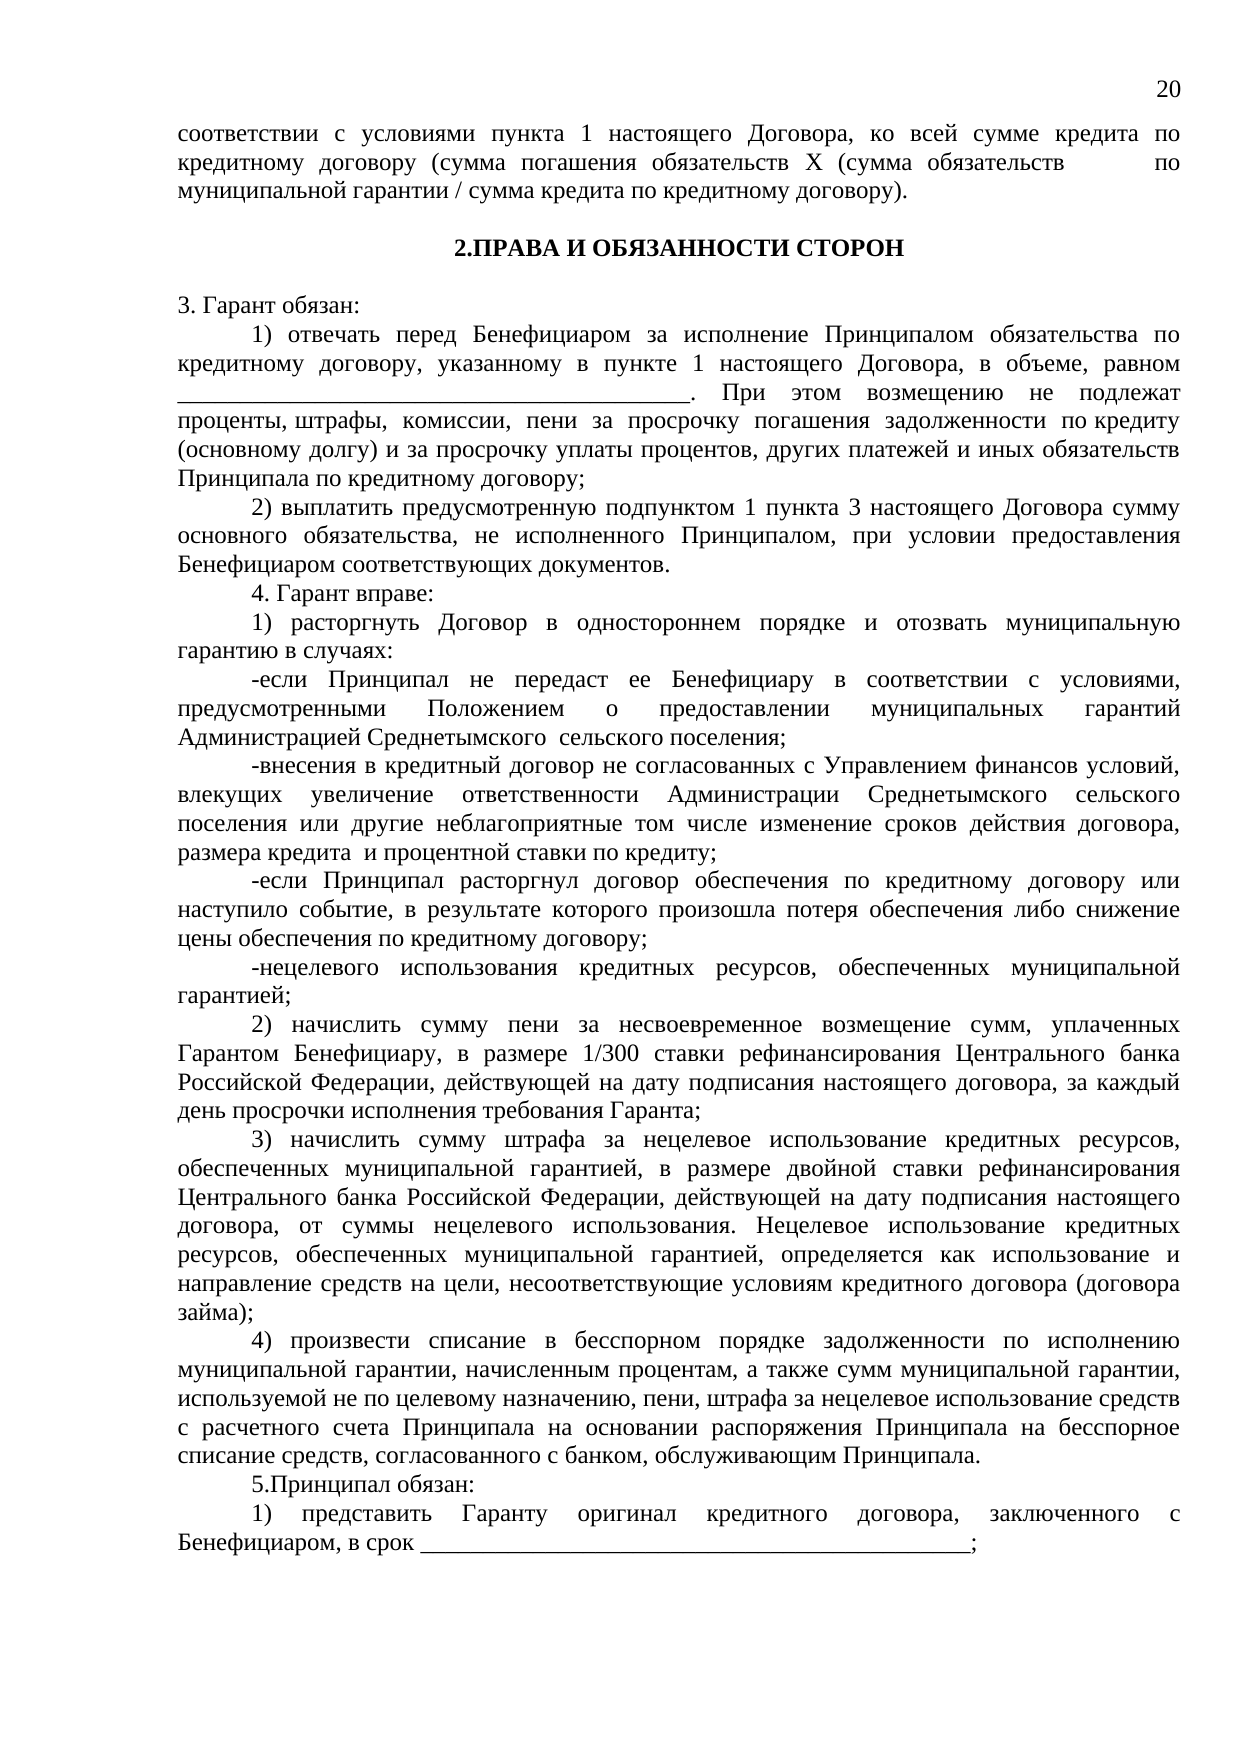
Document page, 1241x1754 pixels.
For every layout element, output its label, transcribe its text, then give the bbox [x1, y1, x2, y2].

text 4) произвести списание в бесспорном порядке задолженности по исполнению муниципальной гарантии, начисленным процентам, а также сумм муниципальной гарантии, используемой не по целевому назначению, пени, штрафа за нецелевое использование средств с расчетного счета Принципала на основании распоряжения Принципала на бесспорное списание средств, согласованного с банком, обслуживающим Принципала. [177, 1326, 1181, 1469]
text 2) начислить сумму пени за несвоевременное возмещение сумм, уплаченных Гарантом Бенефициару, в размере 1/300 ставки рефинансирования Центрального банка Российской Федерации, действующей на дату подписания настоящего договора, за каждый день просрочки исполнения требования Гаранта; [177, 1009, 1181, 1124]
text 5.Принципал обязан: [177, 1469, 1181, 1498]
text 1) представить Гаранту оригинал кредитного договора, заключенного с Бенефициаром, в срок ____________________________________________; [177, 1498, 1181, 1556]
text -если Принципал расторгнул договор обеспечения по кредитному договору или наступило событие, в результате которого произошла потеря обеспечения либо снижение цены обеспечения по кредитному договору; [177, 866, 1181, 952]
text 1) расторгнуть Договор в одностороннем порядке и отозвать муниципальную гарантию в случаях: [177, 607, 1181, 664]
text 4. Гарант вправе: [177, 578, 1181, 607]
text -если Принципал не передаст ее Бенефициару в соответствии с условиями, предусмотренными Положением о предоставлении муниципальных гарантий Администрацией Среднетымского сельского поселения; [177, 664, 1181, 751]
text -внесения в кредитный договор не согласованных с Управлением финансов условий, влекущих увеличение ответственности Администрации Среднетымского сельского поселения или другие неблагоприятные том числе изменение сроков действия договора, размера кредита и процентной ставки по кредиту; [177, 751, 1181, 866]
text 2.ПРАВА И ОБЯЗАННОСТИ СТОРОН [177, 233, 1181, 262]
text -нецелевого использования кредитных ресурсов, обеспеченных муниципальной гарантией; [177, 952, 1181, 1009]
text 2) выплатить предусмотренную подпунктом 1 пункта 3 настоящего Договора сумму основного обязательства, не исполненного Принципалом, при условии предоставления Бенефициаром соответствующих документов. [177, 492, 1181, 578]
text 3. Гарант обязан: [177, 291, 1181, 319]
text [177, 118, 1181, 204]
text 3) начислить сумму штрафа за нецелевое использование кредитных ресурсов, обеспеченных муниципальной гарантией, в размере двойной ставки рефинансирования Центрального банка Российской Федерации, действующей на дату подписания настоящего договора, от суммы нецелевого использования. Нецелевое использование кредитных ресурсов, обеспеченных муниципальной гарантией, определяется как использование и направление средств на цели, несоответствующие условиям кредитного договора (договора займа); [177, 1124, 1181, 1326]
text 1) отвечать перед Бенефициаром за исполнение Принципалом обязательства по кредитному договору, указанному в пункте 1 настоящего Договора, в объеме, равном _________________________________________. При этом возмещению не подлежат проценты, штрафы, комиссии, пени за просрочку погашения задолженности по кредиту (основному долгу) и за просрочку уплаты процентов, других платежей и иных обязательств Принципала по кредитному договору; [177, 319, 1181, 492]
